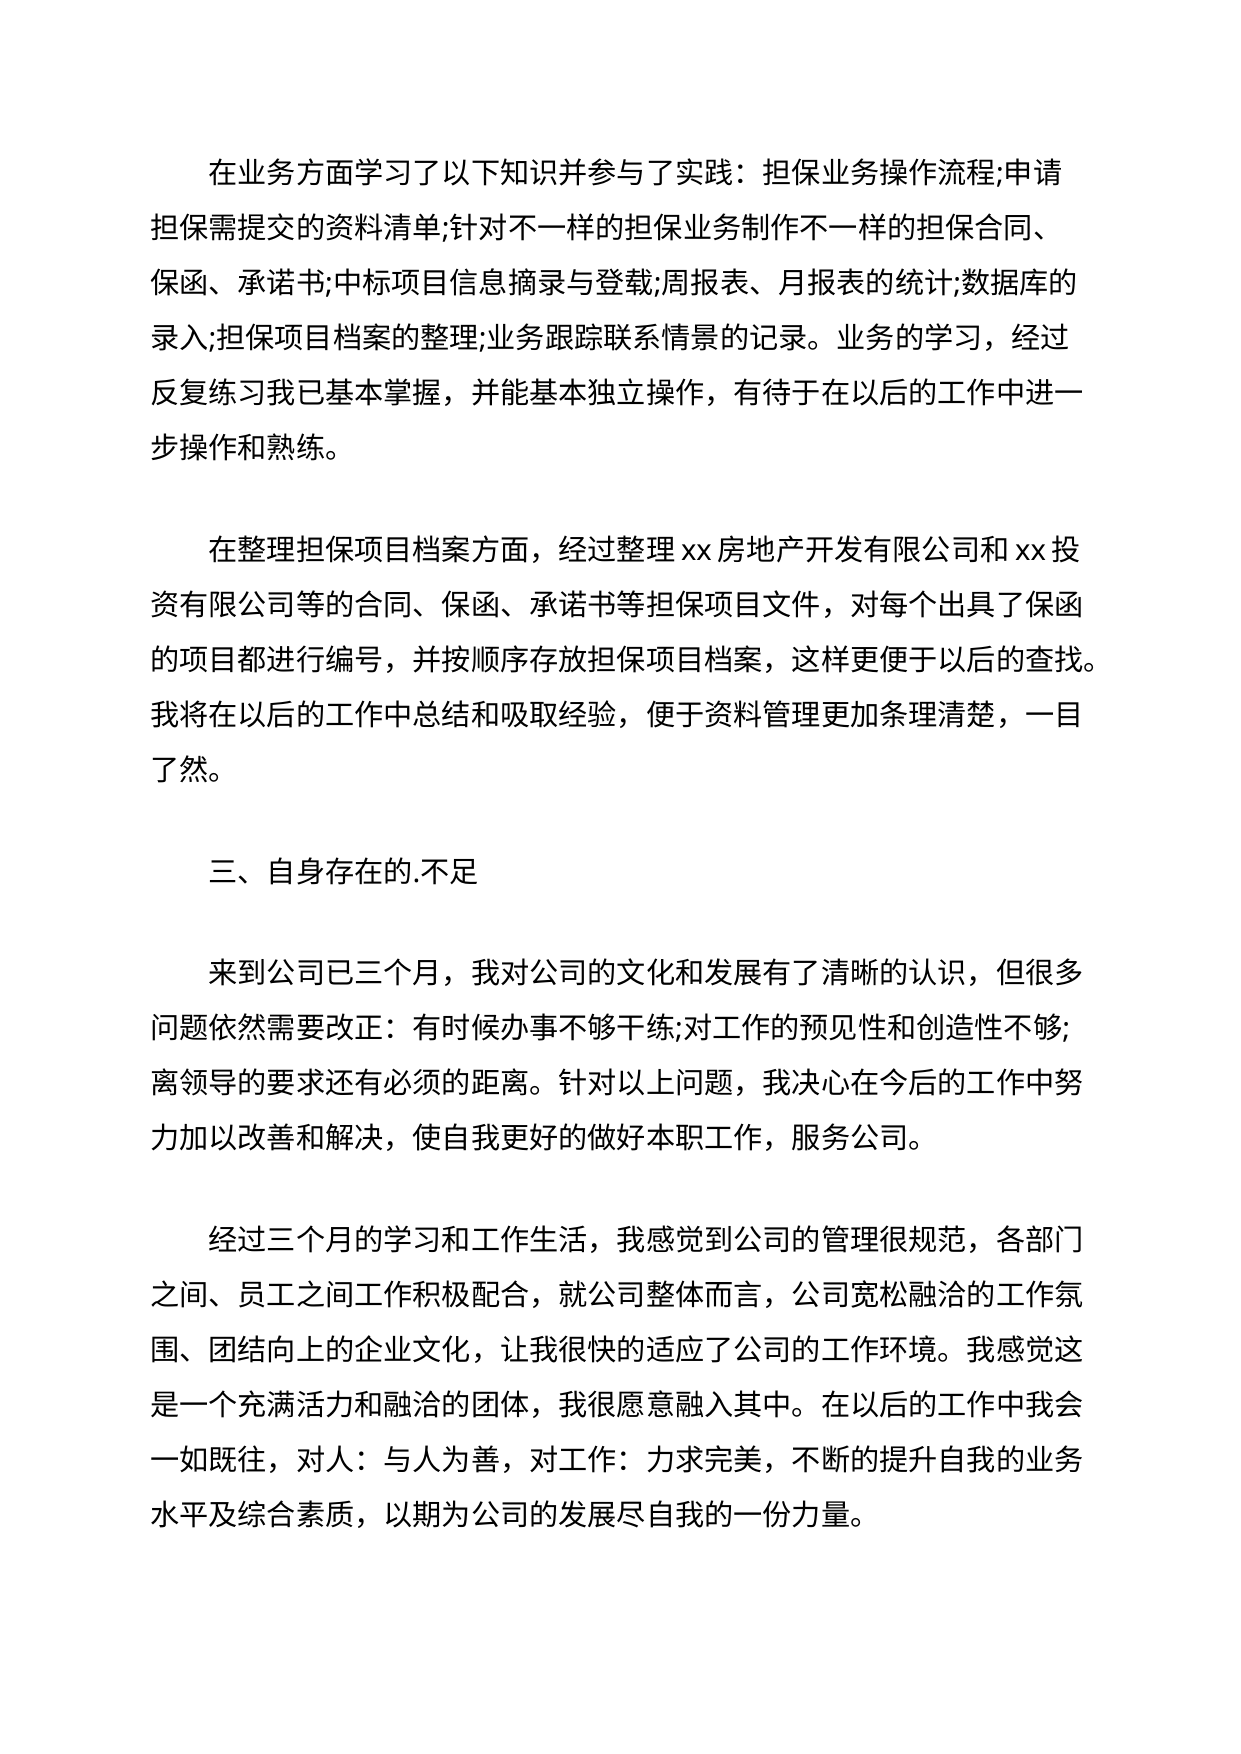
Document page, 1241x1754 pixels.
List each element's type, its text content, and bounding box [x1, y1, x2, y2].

text 经过三个月的学习和工作生活，我感觉到公司的管理很规范，各部门之间、员工之间工作积极配合，就公司整体而言，公司宽松融洽的工作氛围、团结向上的企业文化，让我很快的适应了公司的工作环境。我感觉这是一个充满活力和融洽的团体，我很愿意融入其中。在以后的工作中我会一如既往，对人：与人为善，对工作：力求完美，不断的提升自我的业务水平及综合素质，以期为公司的发展尽自我的一份力量。 [150, 1217, 1090, 1533]
text 三、自身存在的.不足 [150, 848, 1090, 891]
text 在业务方面学习了以下知识并参与了实践：担保业务操作流程;申请担保需提交的资料清单;针对不一样的担保业务制作不一样的担保合同、保函、承诺书;中标项目信息摘录与登载;周报表、月报表的统计;数据库的录入;担保项目档案的整理;业务跟踪联系情景的记录。业务的学习，经过反复练习我已基本掌握，并能基本独立操作，有待于在以后的工作中进一步操作和熟练。 [150, 150, 1090, 467]
text 在整理担保项目档案方面，经过整理xx房地产开发有限公司和xx投资有限公司等的合同、保函、承诺书等担保项目文件，对每个出具了保函的项目都进行编号，并按顺序存放担保项目档案，这样更便于以后的查找。我将在以后的工作中总结和吸取经验，便于资料管理更加条理清楚，一目了然。 [150, 527, 1090, 789]
text 来到公司已三个月，我对公司的文化和发展有了清晰的认识，但很多问题依然需要改正：有时候办事不够干练;对工作的预见性和创造性不够;离领导的要求还有必须的距离。针对以上问题，我决心在今后的工作中努力加以改善和解决，使自我更好的做好本职工作，服务公司。 [150, 950, 1090, 1157]
